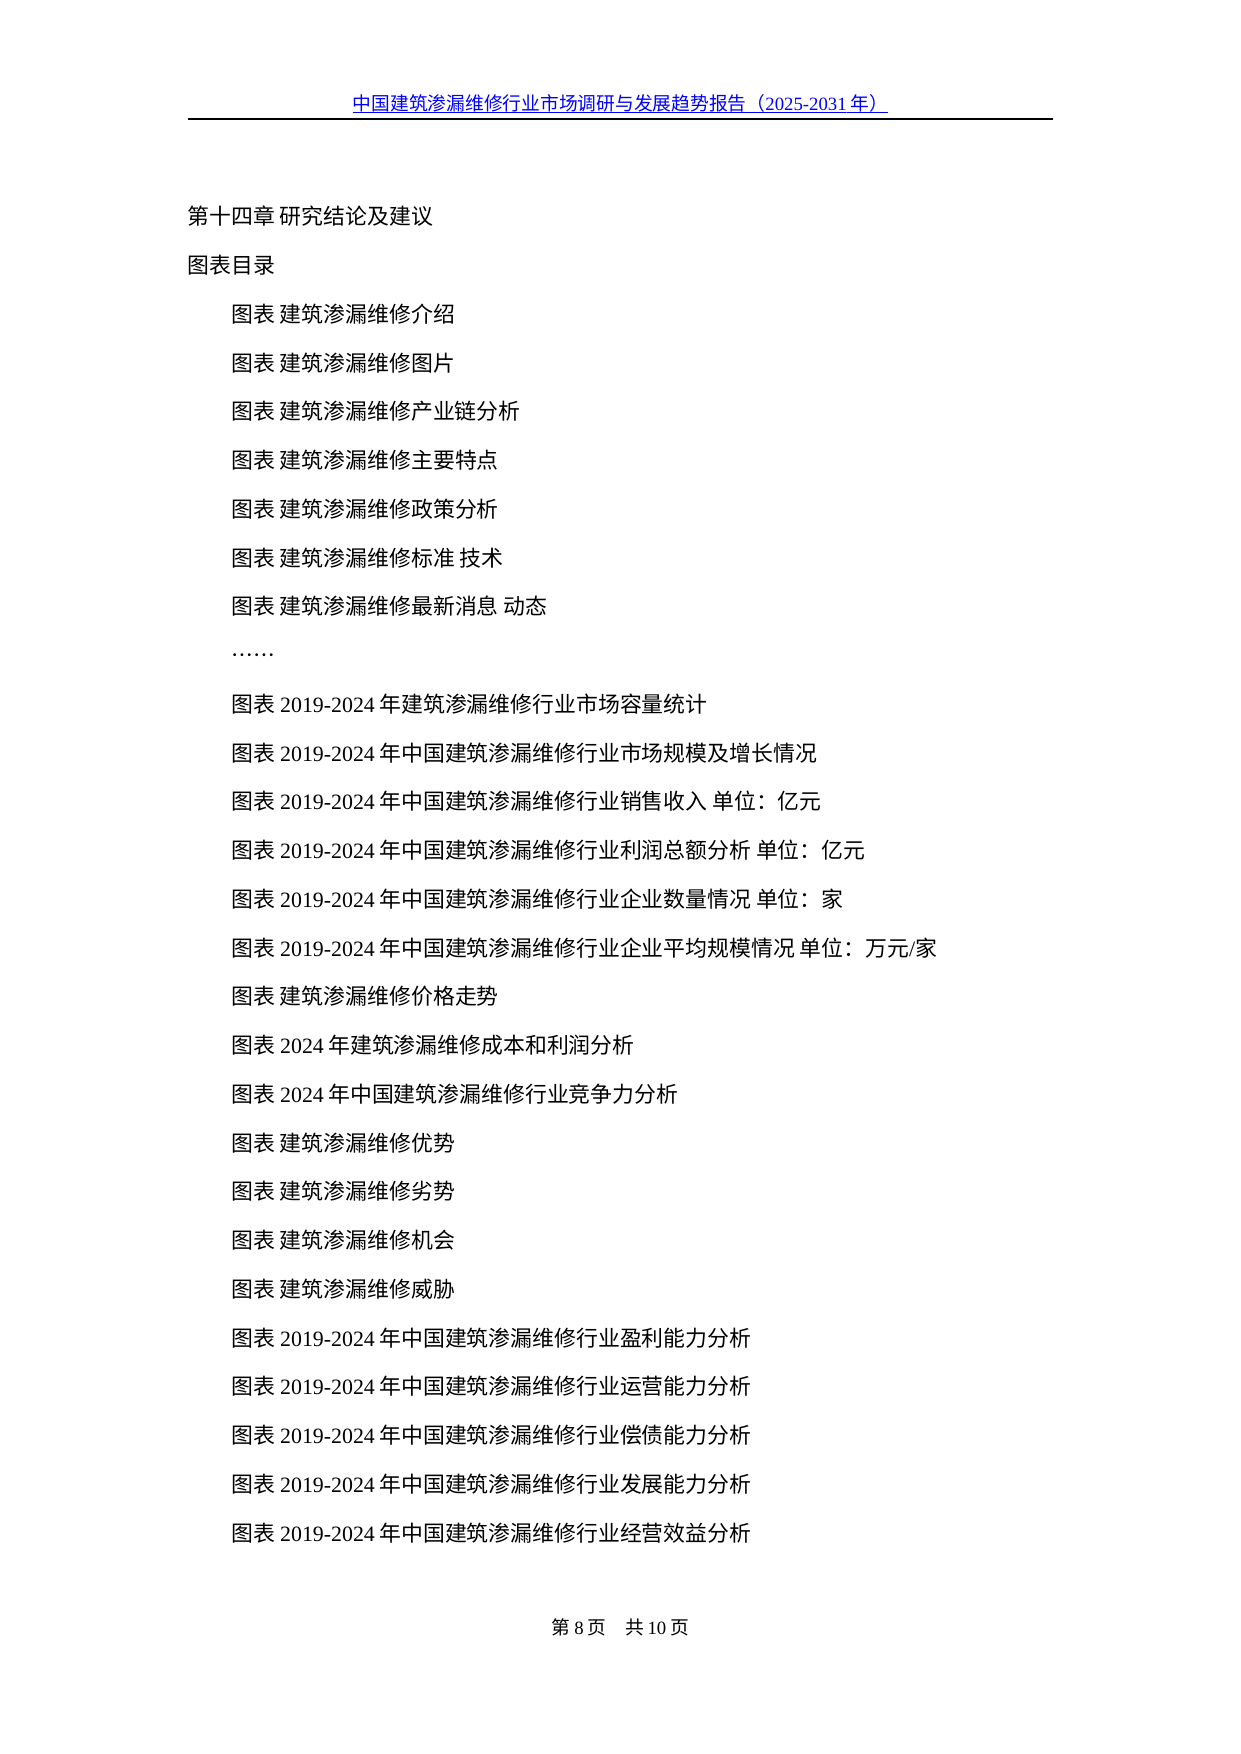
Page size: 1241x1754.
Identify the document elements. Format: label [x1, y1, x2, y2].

text [187, 150, 1053, 1548]
